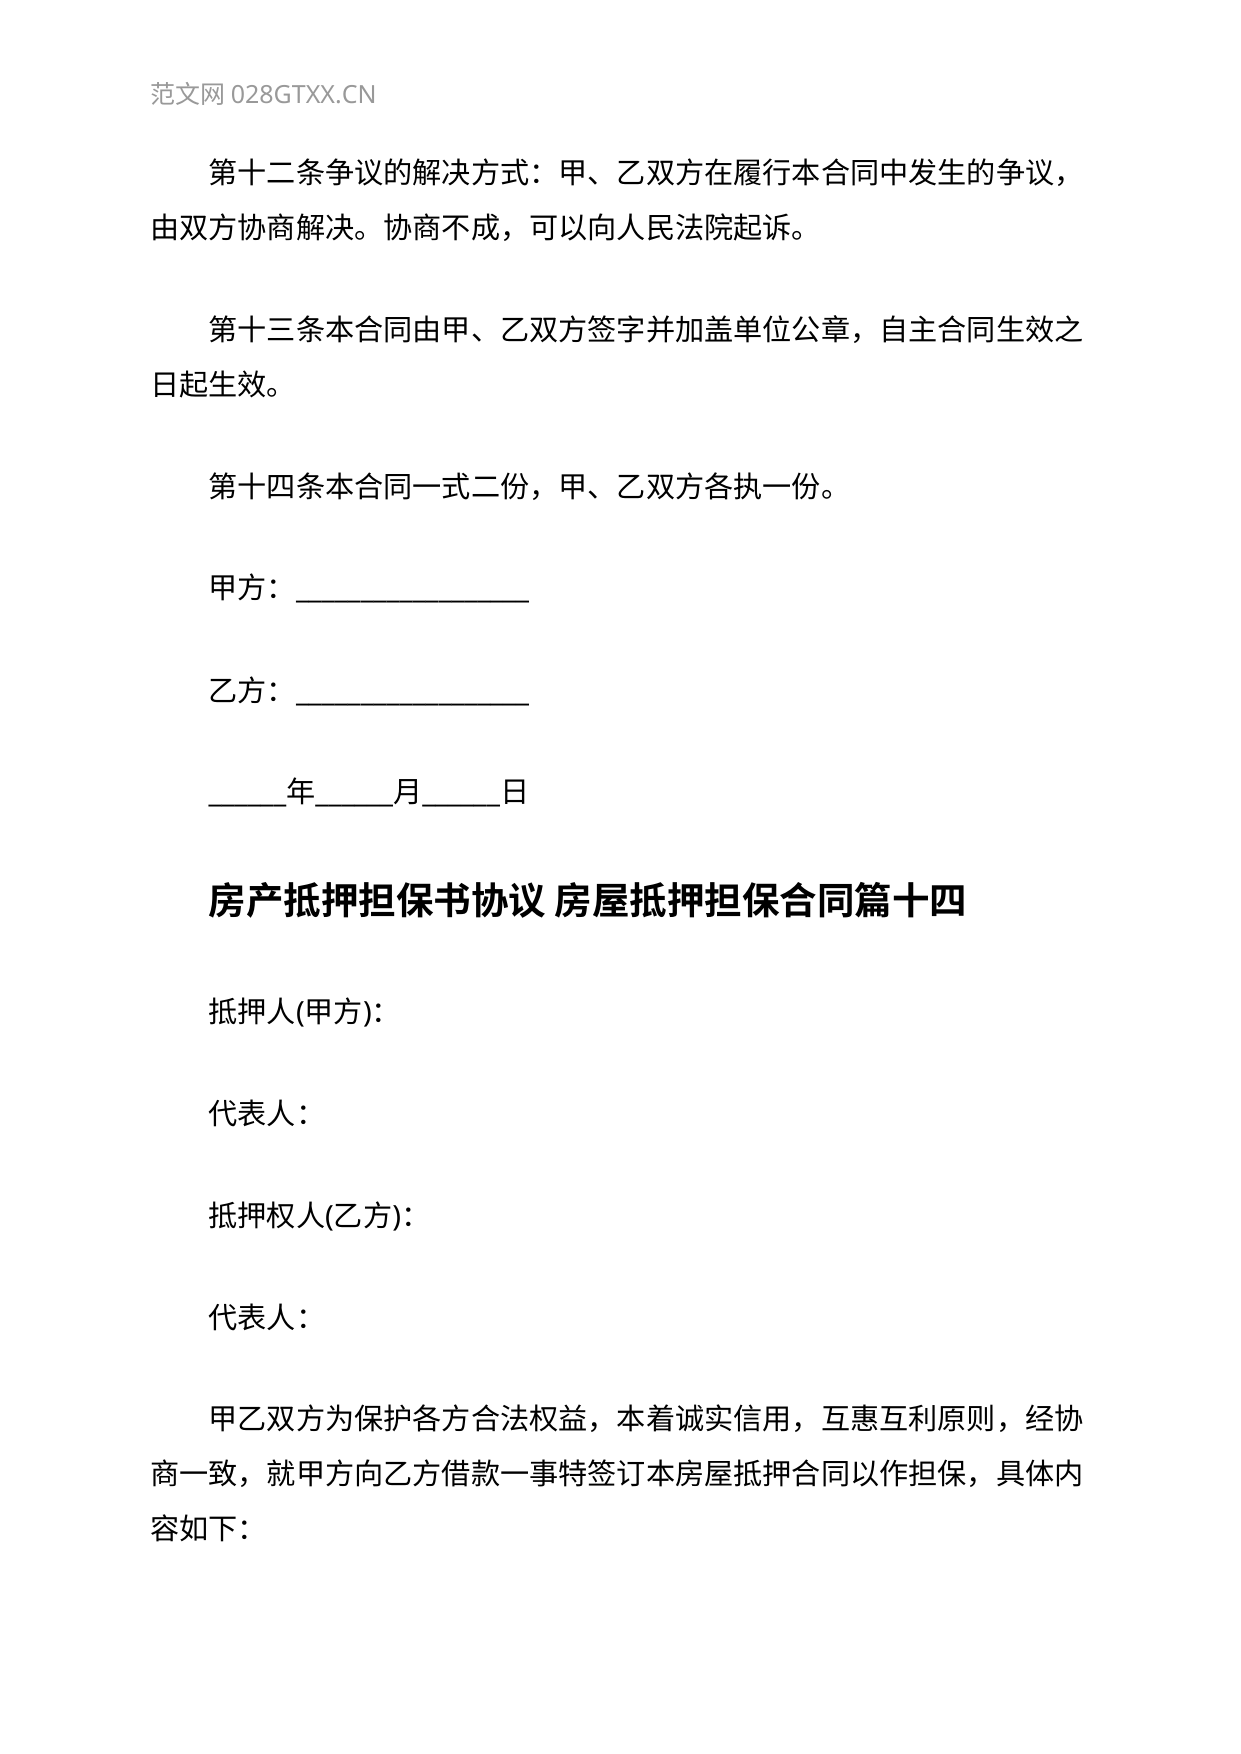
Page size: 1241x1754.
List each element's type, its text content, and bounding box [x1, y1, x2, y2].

text 代表人： [150, 1294, 1090, 1336]
text 甲方：__________________ [150, 565, 1090, 607]
text 第十四条本合同一式二份，甲、乙双方各执一份。 [150, 463, 1090, 506]
text 第十二条争议的解决方式：甲、乙双方在履行本合同中发生的争议，由双方协商解决。协商不成，可以向人民法院起诉。 [150, 150, 1090, 247]
text ______年______月______日 [150, 769, 1090, 811]
text 房产抵押担保书协议 房屋抵押担保合同篇十四 [150, 871, 1090, 925]
text 抵押人(甲方)： [150, 988, 1090, 1031]
text 抵押权人(乙方)： [150, 1192, 1090, 1234]
text 乙方：__________________ [150, 667, 1090, 709]
text 甲乙双方为保护各方合法权益，本着诚实信用，互惠互利原则，经协商一致，就甲方向乙方借款一事特签订本房屋抵押合同以作担保，具体内容如下： [150, 1396, 1090, 1548]
text 代表人： [150, 1090, 1090, 1133]
text 第十三条本合同由甲、乙双方签字并加盖单位公章，自主合同生效之日起生效。 [150, 307, 1090, 404]
